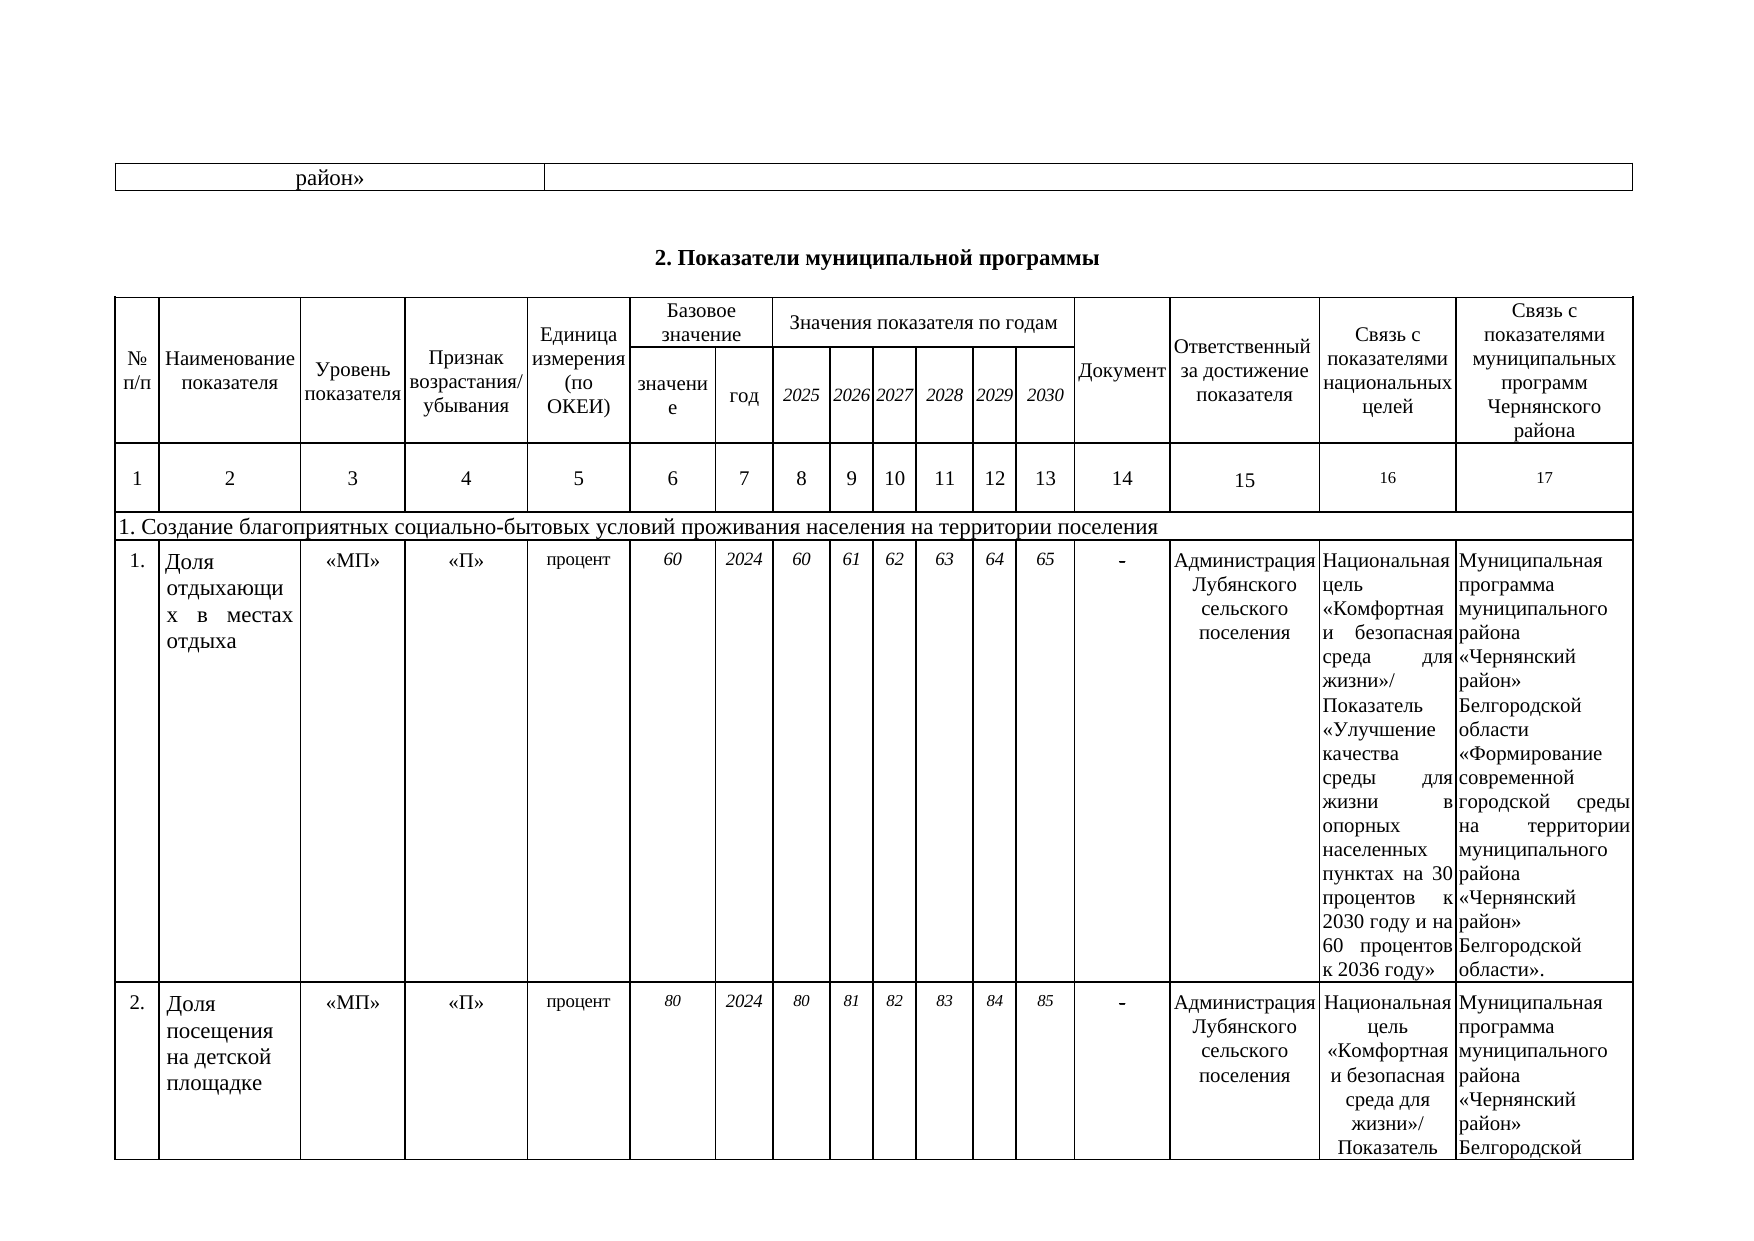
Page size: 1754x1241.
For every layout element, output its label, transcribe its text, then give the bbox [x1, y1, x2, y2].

table_cell 11 [917, 444, 972, 511]
table_cell «П» [406, 983, 527, 1159]
table_cell «МП» [301, 983, 404, 1159]
text 2. Показатели муниципальной программы [118, 244, 1636, 270]
table_cell 5 [528, 444, 629, 511]
table_cell 2. [116, 983, 158, 1159]
table_cell 2024 [716, 541, 772, 981]
table_header Документ [1075, 298, 1169, 442]
table_cell 62 [874, 541, 915, 981]
table_cell Администрация Лубянского сельского поселения [1171, 541, 1319, 981]
table_cell 1. Создание благоприятных социально-бытовых условий проживания населения на территории поселения [116, 513, 1632, 539]
table_cell 16 [1320, 444, 1455, 511]
table_cell «МП» [301, 541, 404, 981]
table_header Базовое значение [631, 298, 772, 346]
table_cell значение [631, 348, 715, 442]
table_cell - [1075, 541, 1169, 981]
table_cell 10 [874, 444, 915, 511]
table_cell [116, 164, 544, 190]
table_cell Администрация Лубянского сельского поселения [1171, 983, 1319, 1159]
table_cell 3 [301, 444, 404, 511]
table_header Наименование показателя [160, 298, 300, 442]
table_cell 2030 [1017, 348, 1074, 442]
table_cell 2024 [716, 983, 772, 1159]
table_cell 12 [974, 444, 1015, 511]
table_cell 80 [631, 983, 715, 1159]
table_cell 4 [406, 444, 527, 511]
table_cell - [1075, 983, 1169, 1159]
table_cell 15 [1171, 444, 1319, 511]
table_cell 81 [831, 983, 872, 1159]
table_cell 65 [1017, 541, 1074, 981]
table_header № п/п [116, 298, 158, 442]
table_cell 84 [974, 983, 1015, 1159]
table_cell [545, 164, 1632, 190]
table_cell 64 [974, 541, 1015, 981]
table_cell 17 [1457, 444, 1632, 511]
table_cell 2028 [917, 348, 972, 442]
table_cell 60 [631, 541, 715, 981]
table_cell 14 [1075, 444, 1169, 511]
table_cell Доля отдыхающих в местах отдыха [160, 541, 300, 981]
table_cell 2 [160, 444, 300, 511]
table_cell 2029 [974, 348, 1015, 442]
table_cell процент [528, 541, 629, 981]
table_header Признак возрастания/ убывания [406, 298, 527, 442]
table_header Связь с показателями муниципальных программ Чернянского района [1457, 298, 1632, 442]
table_header Единица измерения (по ОКЕИ) [528, 298, 629, 442]
table_cell 60 [774, 541, 829, 981]
table_cell 13 [1017, 444, 1074, 511]
table_cell 2027 [874, 348, 915, 442]
table_cell процент [528, 983, 629, 1159]
table_cell 2025 [774, 348, 829, 442]
table_cell 2026 [831, 348, 872, 442]
table_header Ответственный за достижение показателя [1171, 298, 1319, 442]
table_header Уровень показателя [301, 298, 404, 442]
table_header Связь с показателями национальных целей [1320, 298, 1455, 442]
table_cell 63 [917, 541, 972, 981]
table_cell 6 [631, 444, 715, 511]
table_cell 61 [831, 541, 872, 981]
table_cell 7 [716, 444, 772, 511]
table_cell 9 [831, 444, 872, 511]
table_cell 82 [874, 983, 915, 1159]
table_cell год [716, 348, 772, 442]
table_cell Доля посещения на детской площадке [160, 983, 300, 1159]
table_cell 80 [774, 983, 829, 1159]
table_cell 83 [917, 983, 972, 1159]
table_cell 1. [116, 541, 158, 981]
table_cell 8 [774, 444, 829, 511]
table_cell 1 [116, 444, 158, 511]
table_header Значения показателя по годам [773, 298, 1074, 346]
table_cell 85 [1017, 983, 1074, 1159]
table_cell «П» [406, 541, 527, 981]
